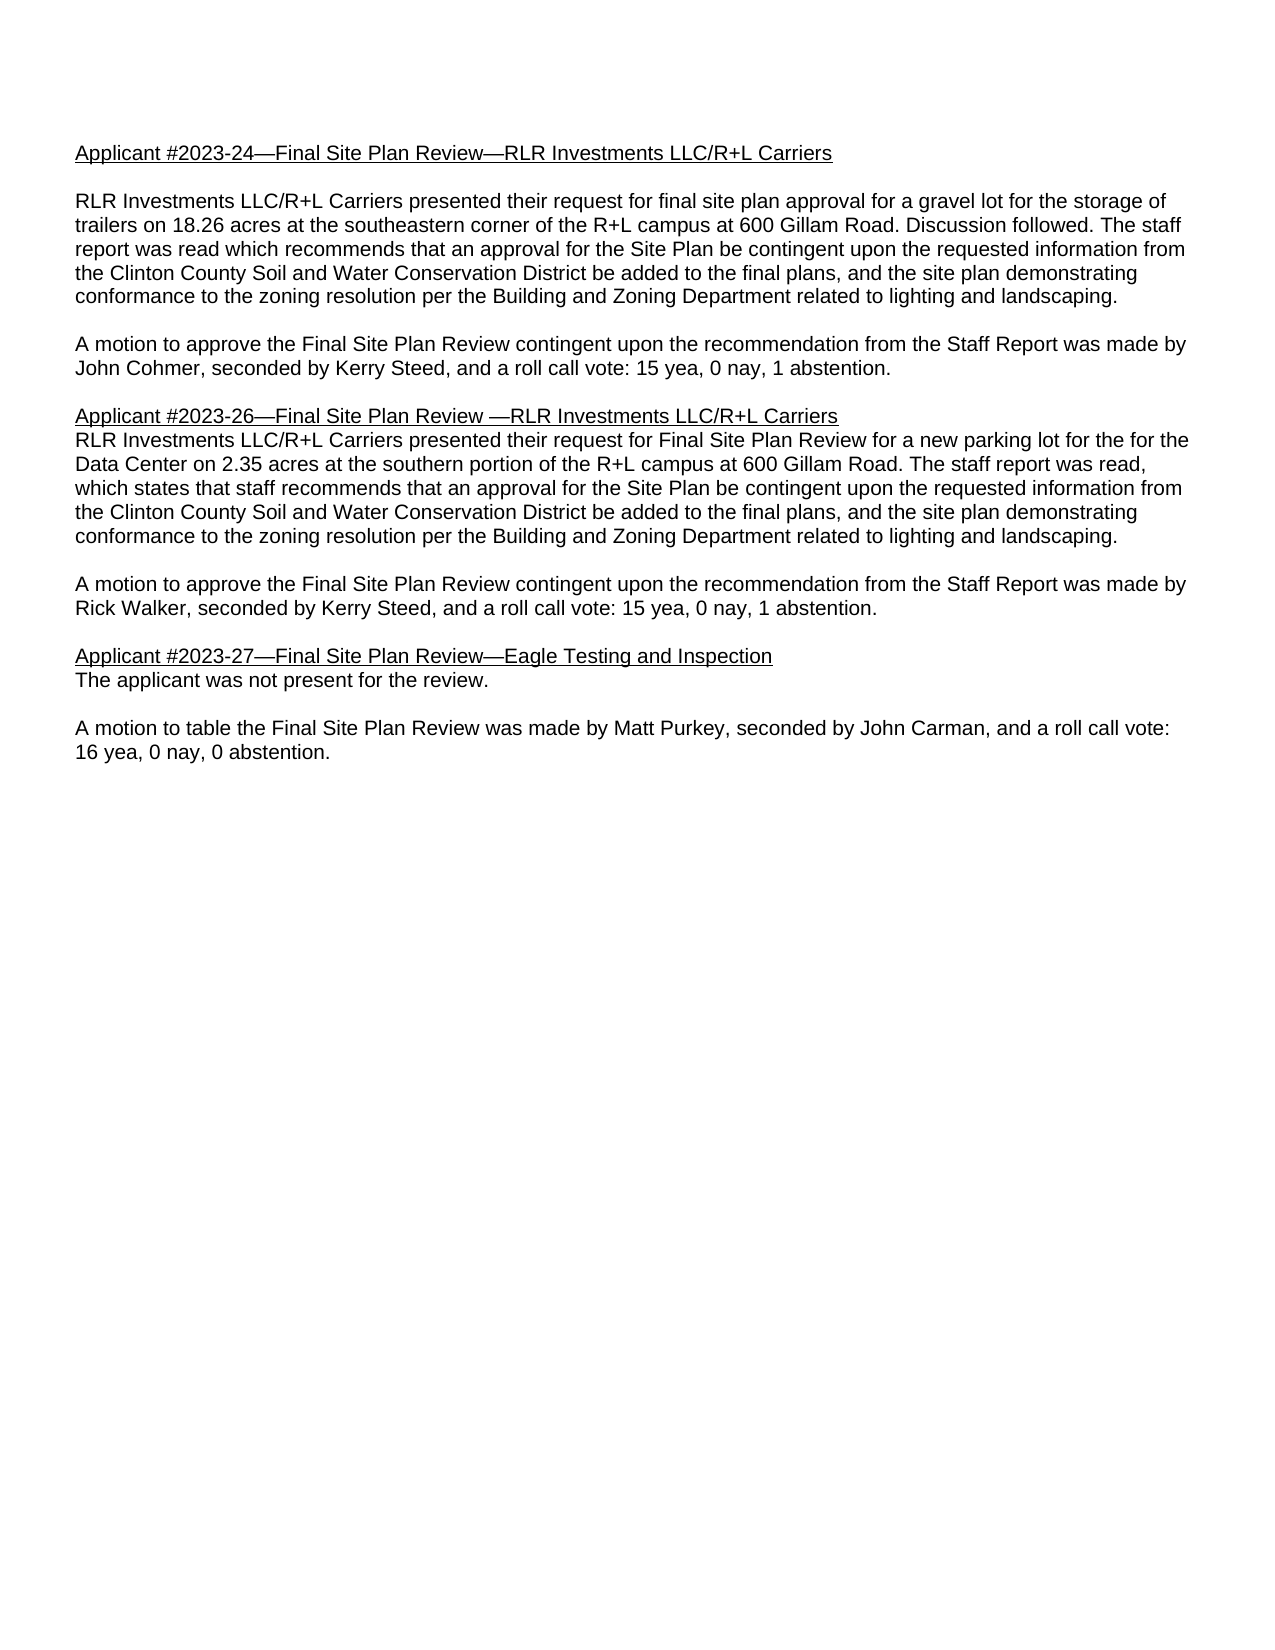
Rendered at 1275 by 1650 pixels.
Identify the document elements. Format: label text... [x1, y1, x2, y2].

text Applicant #2023-26—Final Site Plan Review —RLR Investments LLC/R+L Carriers [75, 404, 1200, 428]
text Applicant #2023-27—Final Site Plan Review—Eagle Testing and Inspection [75, 644, 1200, 668]
text A motion to table the Final Site Plan Review was made by Matt Purkey, seconded by John Carman, and a roll call vote: 16 yea, 0 nay, 0 abstention. [75, 716, 1200, 763]
text Applicant #2023-24—Final Site Plan Review—RLR Investments LLC/R+L Carriers [75, 141, 1200, 164]
text A motion to approve the Final Site Plan Review contingent upon the recommendation from the Staff Report was made by Rick Walker, seconded by Kerry Steed, and a roll call vote: 15 yea, 0 nay, 1 abstention. [75, 572, 1200, 620]
text A motion to approve the Final Site Plan Review contingent upon the recommendation from the Staff Report was made by John Cohmer, seconded by Kerry Steed, and a roll call vote: 15 yea, 0 nay, 1 abstention. [75, 332, 1200, 380]
text RLR Investments LLC/R+L Carriers presented their request for Final Site Plan Review for a new parking lot for the for the Data Center on 2.35 acres at the southern portion of the R+L campus at 600 Gillam Road. The staff report was read, which states that staff recommends that an approval for the Site Plan be contingent upon the requested information from the Clinton County Soil and Water Conservation District be added to the final plans, and the site plan demonstrating conformance to the zoning resolution per the Building and Zoning Department related to lighting and landscaping. [75, 428, 1200, 548]
text The applicant was not present for the review. [75, 668, 1200, 692]
text RLR Investments LLC/R+L Carriers presented their request for final site plan approval for a gravel lot for the storage of trailers on 18.26 acres at the southeastern corner of the R+L campus at 600 Gillam Road. Discussion followed. The staff report was read which recommends that an approval for the Site Plan be contingent upon the requested information from the Clinton County Soil and Water Conservation District be added to the final plans, and the site plan demonstrating conformance to the zoning resolution per the Building and Zoning Department related to lighting and landscaping. [75, 188, 1200, 308]
